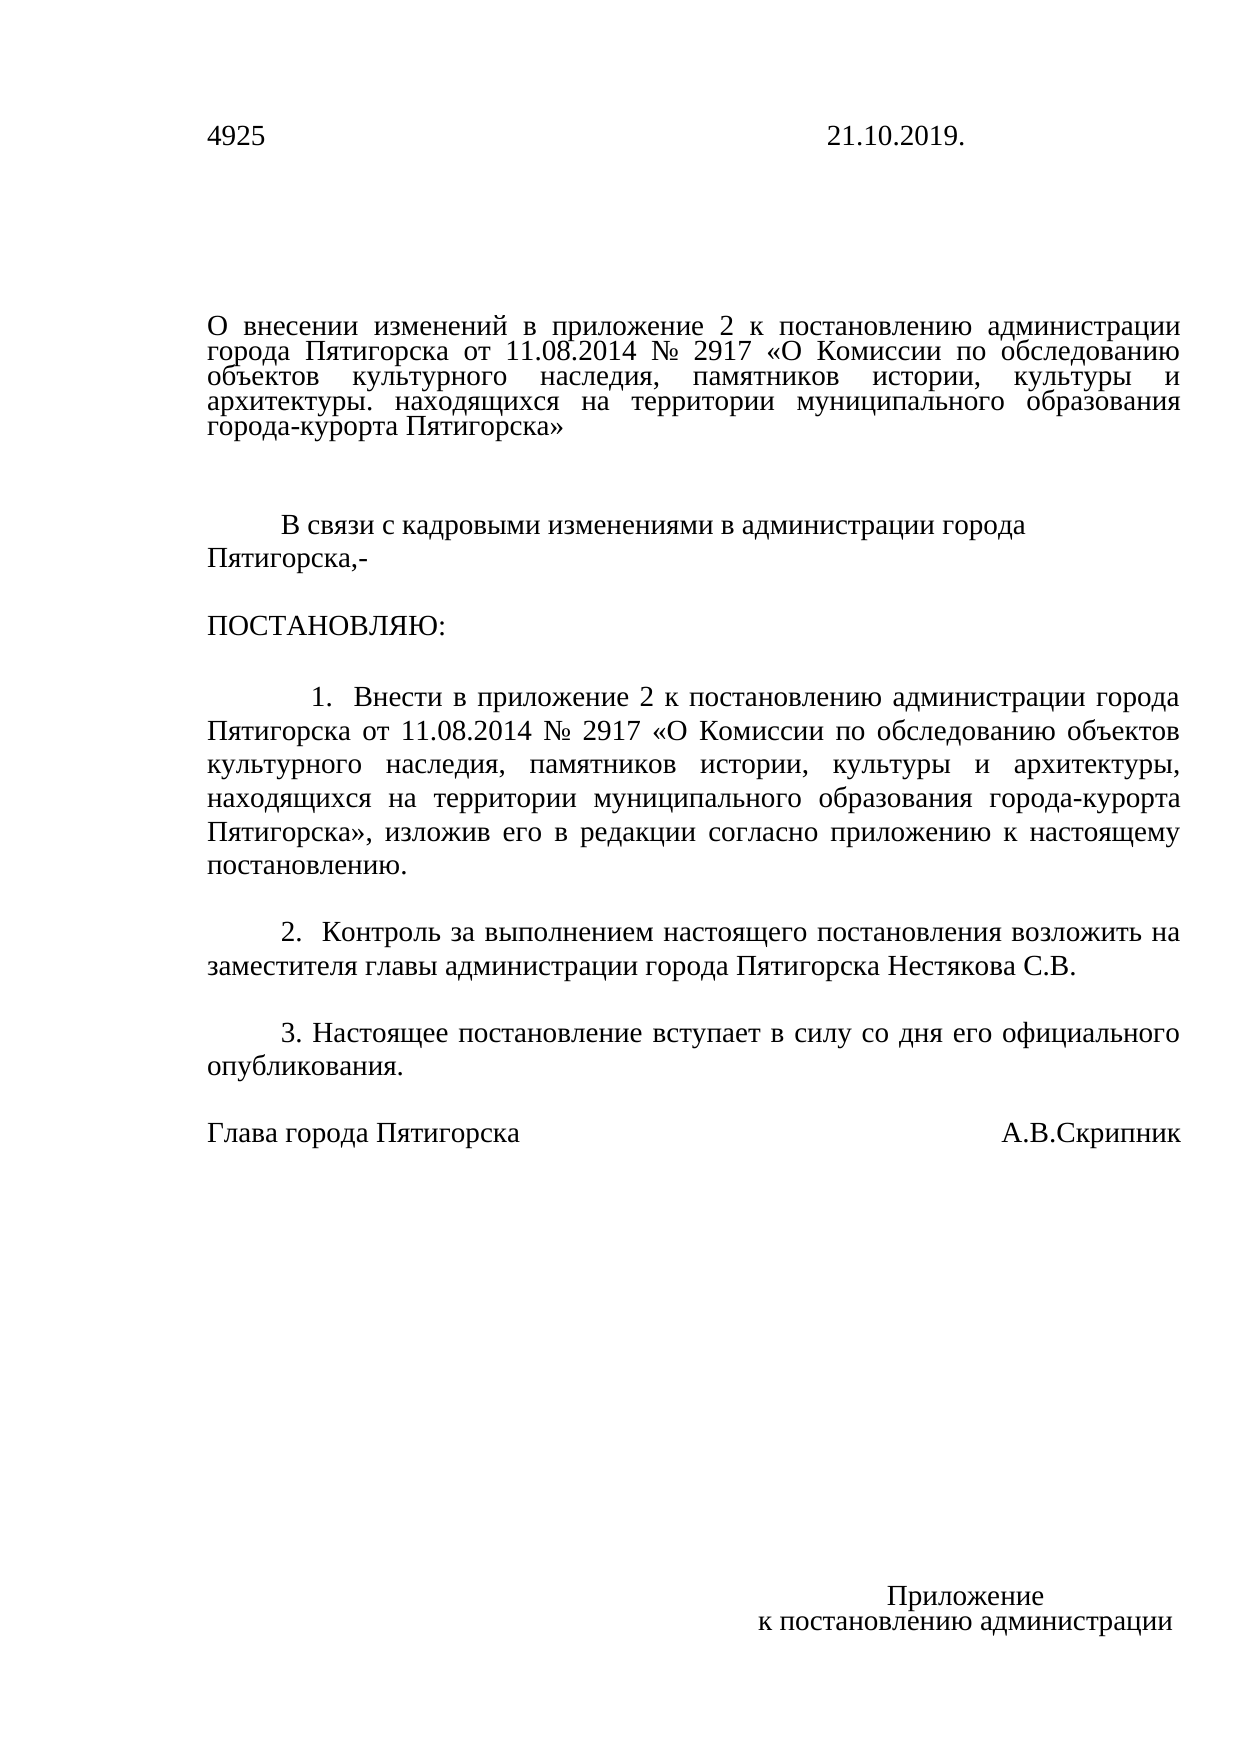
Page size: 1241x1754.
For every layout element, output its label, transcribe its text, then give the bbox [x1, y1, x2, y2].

list 2. Контроль за выполнением настоящего постановления возложить на заместителя главы администрации города Пятигорска Нестякова С.В. [207, 914, 1181, 981]
text Глава города Пятигорска А.В.Скрипник [207, 1116, 1181, 1149]
text 4925 21.10.2019. [207, 118, 1181, 152]
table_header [738, 1585, 1192, 1636]
text ПОСТАНОВЛЯЮ: [207, 608, 1181, 641]
text 3. Настоящее постановление вступает в силу со дня его официального опубликования. [207, 1015, 1181, 1082]
text 1. Внести в приложение 2 к постановлению администрации города Пятигорска от 11.08.2014 № 2917 «О Комиссии по обследованию объектов культурного наследия, памятников истории, культуры и архитектуры, находящихся на территории муниципального образования города-курорта Пятигорска», изложив его в редакции согласно приложению к настоящему постановлению. [207, 679, 1181, 881]
text В связи с кадровыми изменениями в администрации города Пятигорска,- [207, 507, 1181, 574]
text О внесении изменений в приложение 2 к постановлению администрации города Пятигорска от 11.08.2014 № 2917 «О Комиссии по обследованию объектов культурного наследия, памятников истории, культуры и архитектуры. находящихся на территории муниципального образования города-курорта Пятигорска» [207, 315, 1181, 440]
